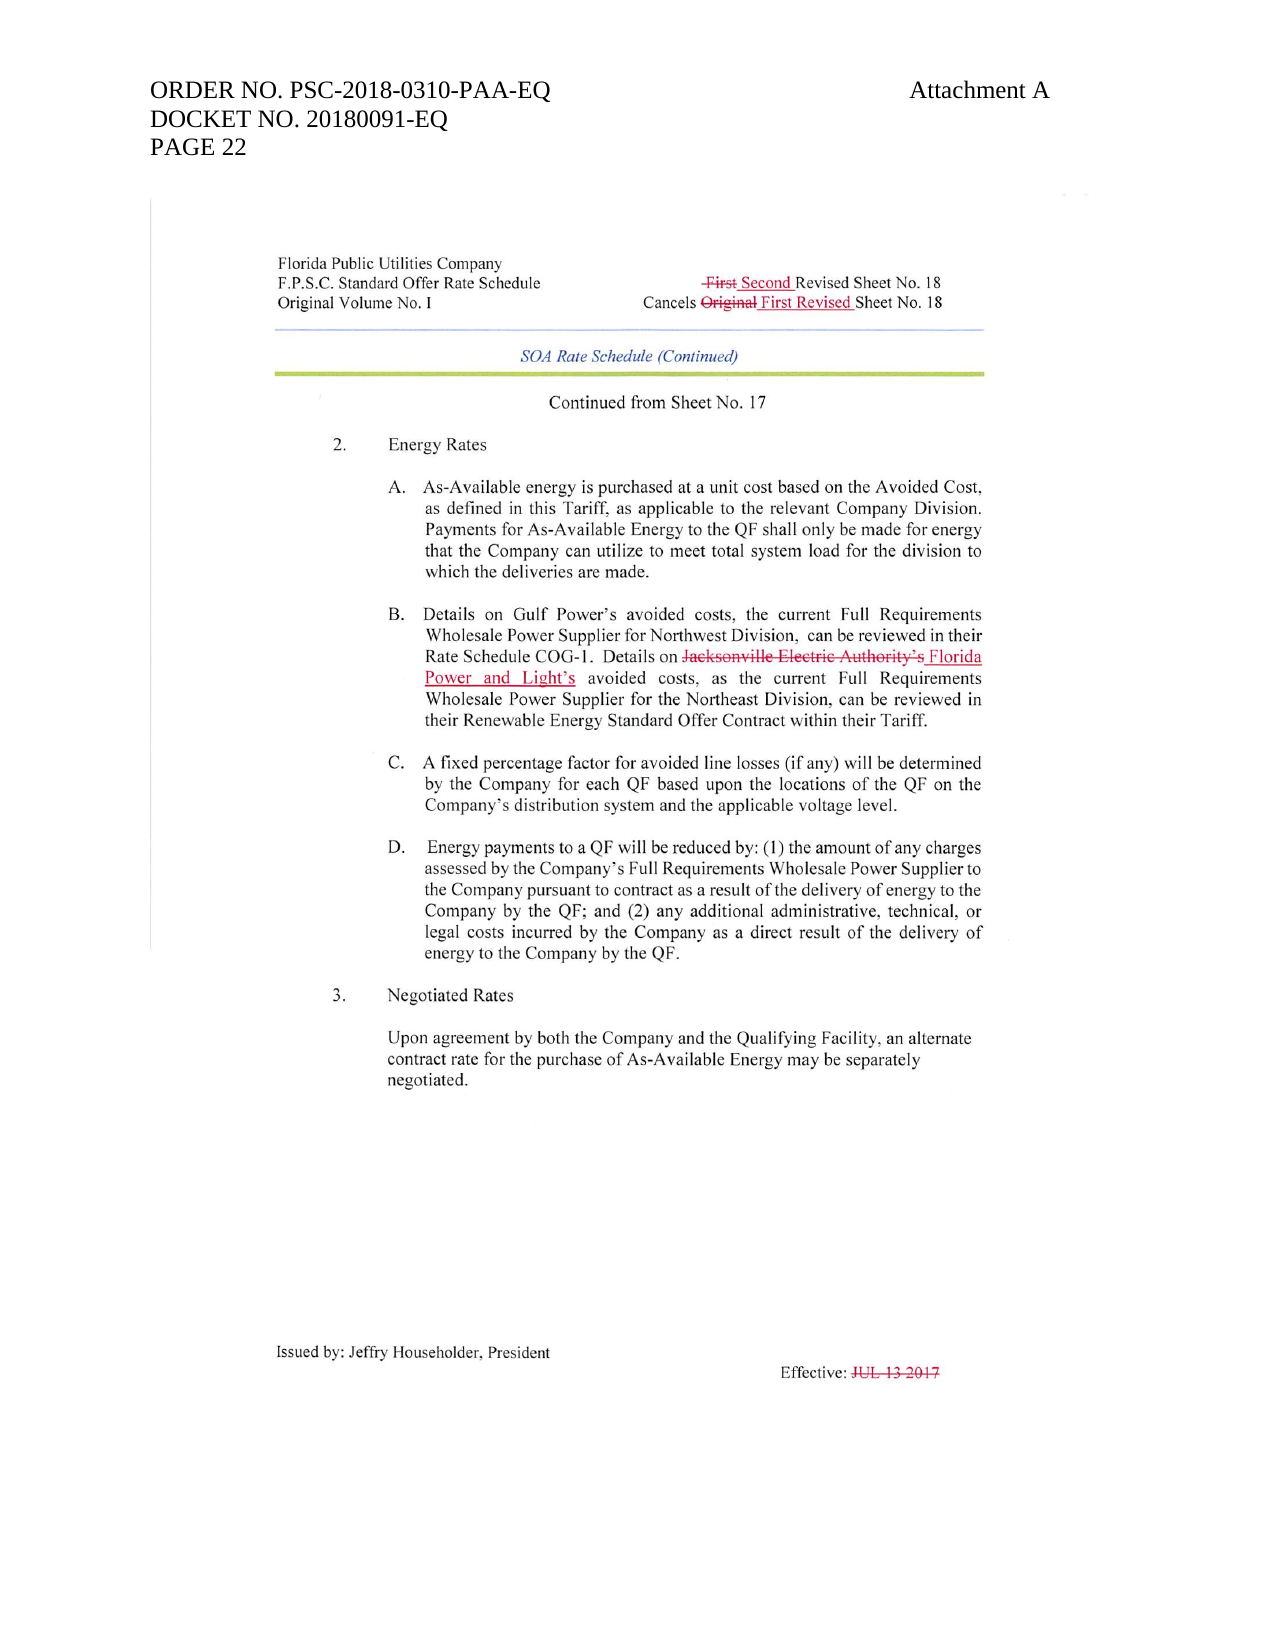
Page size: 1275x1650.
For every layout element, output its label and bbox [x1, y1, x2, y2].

picture [150, 190, 1125, 1453]
